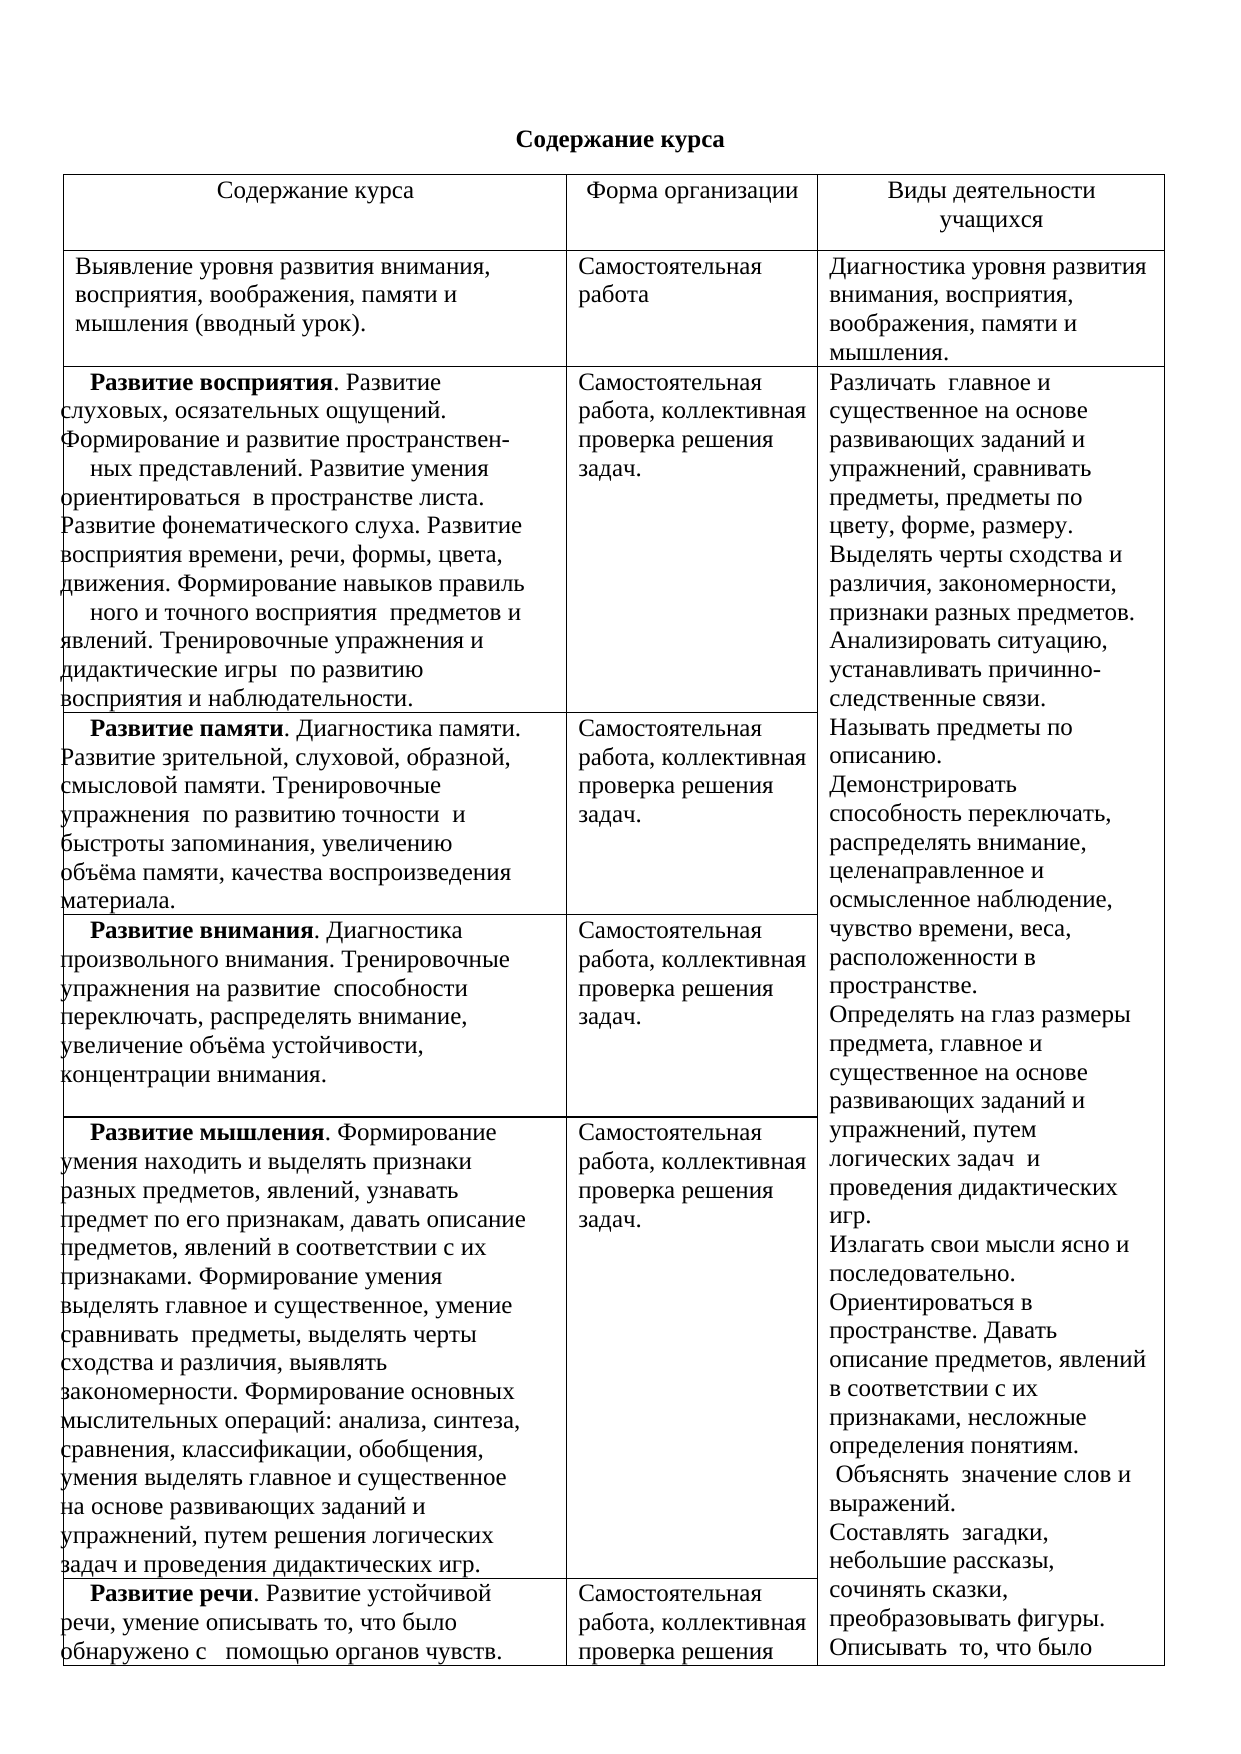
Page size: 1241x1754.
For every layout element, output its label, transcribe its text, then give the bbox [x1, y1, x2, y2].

table_cell Различать главное и существенное на основе развивающих заданий и упражнений, сравнивать предметы, предметы по цвету, форме, размеру. Выделять черты сходства и различия, закономерности, признаки разных предметов. Анализировать ситуацию, устанавливать причинно-следственные связи. Называть предметы по описанию. Демонстрировать способность переключать, распределять внимание, целенаправленное и осмысленное наблюдение, чувство времени, веса, расположенности в пространстве. Определять на глаз размеры предмета, главное и существенное на основе развивающих заданий и упражнений, путем логических задач и проведения дидактических игр. Излагать свои мысли ясно и последовательно. Ориентироваться в пространстве. Давать описание предметов, явлений в соответствии с их признаками, несложные определения понятиям. Объяснять значение слов и выражений. Составлять загадки, небольшие рассказы, сочинять сказки, преобразовывать фигуры. Описывать то, что было обнаружено с помощью органов чувств, признаки геометрических фигур. [818, 367, 1164, 1665]
text Содержание курса [75, 124, 1165, 153]
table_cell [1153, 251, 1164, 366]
table_cell Самостоятельная работа, коллективная проверка решения задач. [567, 713, 817, 914]
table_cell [64, 1579, 566, 1665]
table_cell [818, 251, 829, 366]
table_cell Развитие мышления. Формирование умения находить и выделять признаки разных предметов, явлений, узнавать предмет по его признакам, давать описание предметов, явлений в соответствии с их признаками. Формирование умения выделять главное и существенное, умение сравнивать предметы, выделять черты сходства и различия, выявлять закономерности. Формирование основных мыслительных операций: анализа, синтеза, сравнения, классификации, обобщения, умения выделять главное и существенное на основе развивающих заданий и упражнений, путем решения логических задач и проведения дидактических игр. [64, 1118, 566, 1577]
table_header Содержание курса [64, 175, 566, 250]
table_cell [567, 1579, 817, 1665]
table_cell Выявление уровня развития внимания, восприятия, воображения, памяти и мышления (вводный урок). [64, 251, 566, 366]
table_header Форма организации [567, 175, 817, 250]
table_cell Самостоятельная работа, коллективная проверка решения задач. [567, 1118, 817, 1577]
table_cell Самостоятельная работа, коллективная проверка решения задач. [567, 367, 817, 712]
table_cell Развитие памяти. Диагностика памяти. Развитие зрительной, слуховой, образной, смысловой памяти. Тренировочные упражнения по развитию точности и быстроты запоминания, увеличению объёма памяти, качества воспроизведения материала. [64, 713, 566, 914]
table_cell Развитие внимания. Диагностика произвольного внимания. Тренировочные упражнения на развитие способности переключать, распределять внимание, увеличение объёма устойчивости, концентрации внимания. [64, 915, 566, 1116]
table_cell Развитие восприятия. Развитие слуховых, осязательных ощущений. Формирование и развитие пространствен- ных представлений. Развитие умения ориентироваться в пространстве листа. Развитие фонематического слуха. Развитие восприятия времени, речи, формы, цвета, движения. Формирование навыков правиль ного и точного восприятия предметов и явлений. Тренировочные упражнения и дидактические игры по развитию восприятия и наблюдательности. [64, 367, 566, 712]
table_cell Самостоятельная работа [567, 251, 817, 366]
table_cell Самостоятельная работа, коллективная проверка решения задач. [567, 915, 817, 1116]
table_header Виды деятельности учащихся [818, 175, 1164, 250]
